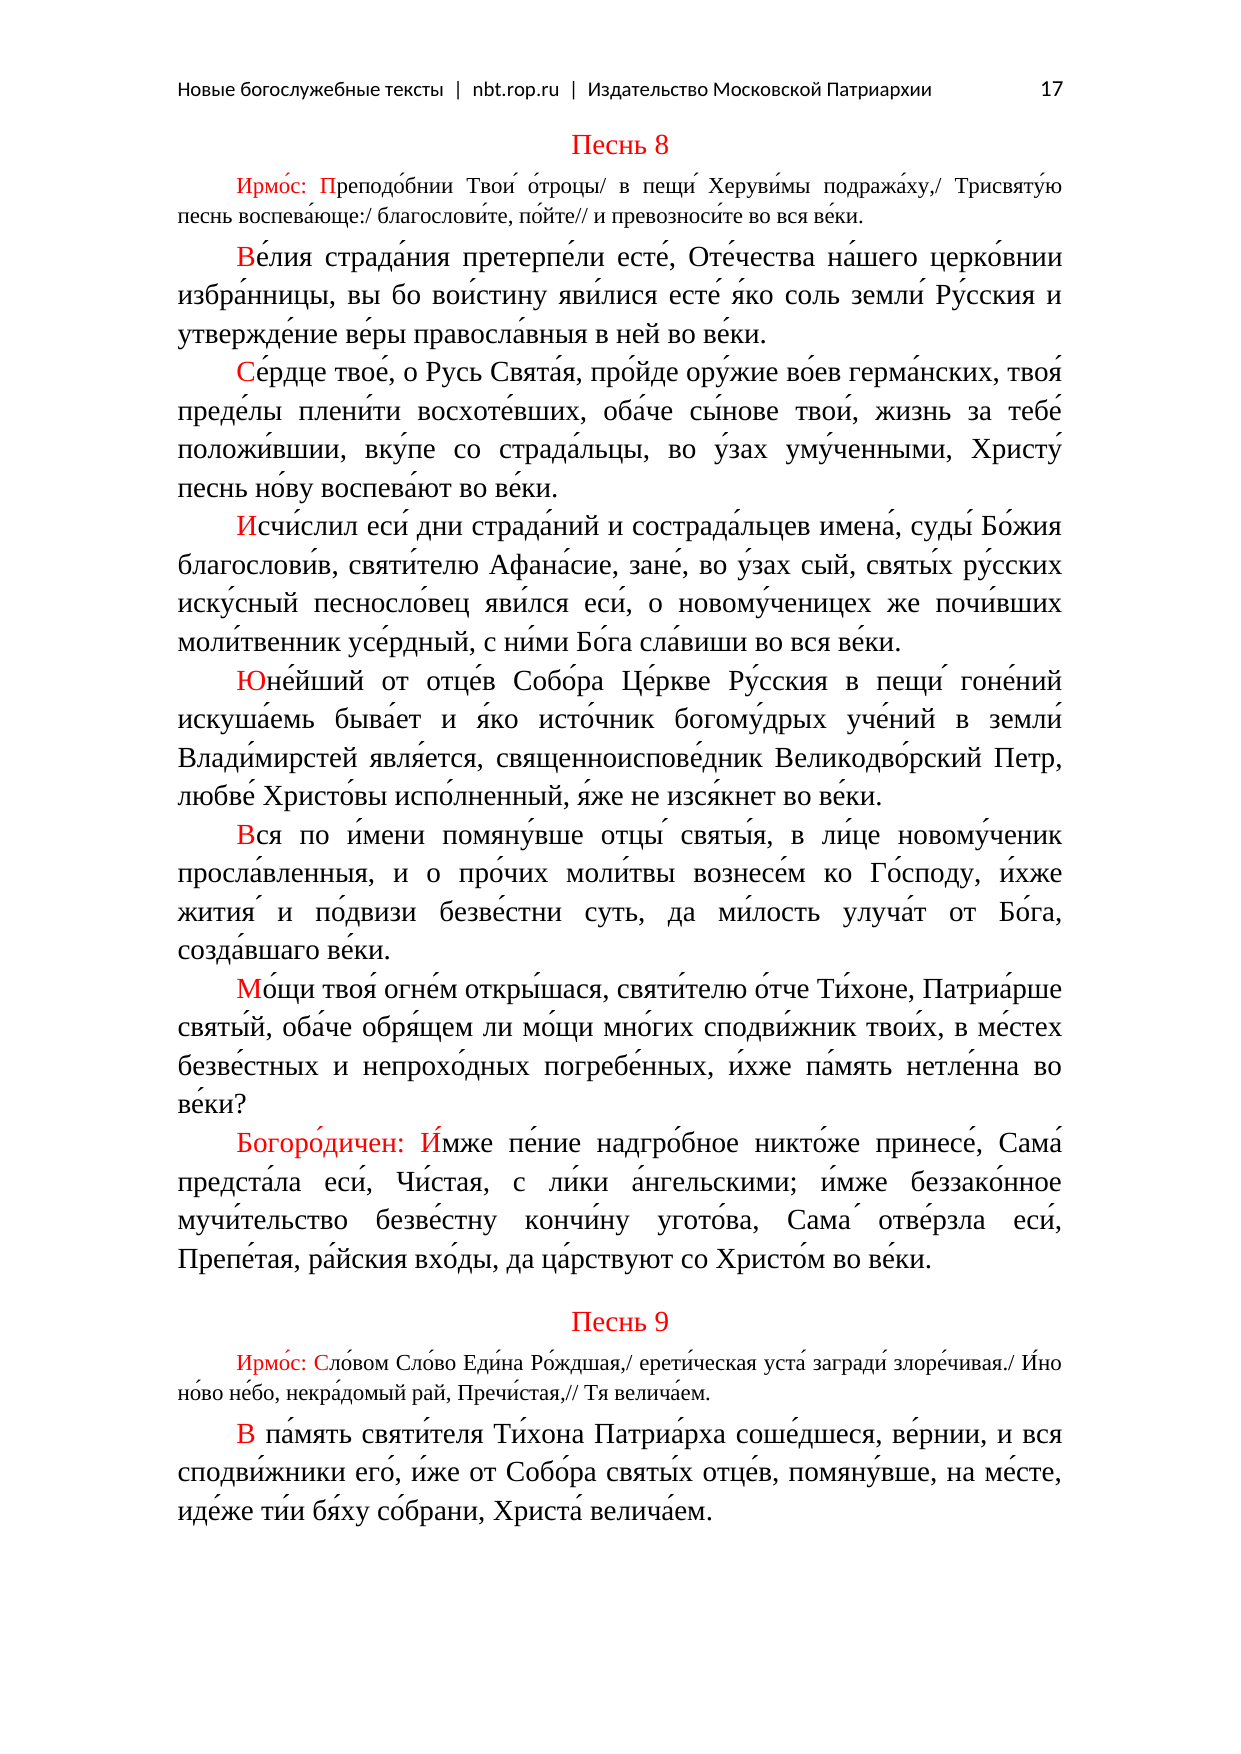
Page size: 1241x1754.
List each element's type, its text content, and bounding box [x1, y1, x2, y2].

text Ирмо́с: Преподо́бнии Твои́ о́троцы/ в пещи́ Херуви́мы подража́ху,/ Трисвяту́ю песнь воспева́юще:/ благослови́те, по́йте// и превозноси́те во вся ве́ки. [177, 172, 1063, 229]
text Песнь 8 [177, 127, 1063, 161]
text Песнь 9 [177, 1304, 1063, 1338]
text В па́мять святи́теля Ти́хона Патриа́рха соше́дшеся, ве́рнии, и вся сподви́жники его́, и́же от Собо́ра святы́х отце́в, помяну́вше, на ме́сте, иде́же ти́и бя́ху со́брани, Христа́ велича́ем. [177, 1416, 1063, 1526]
text Исчи́слил еси́ дни страда́ний и сострада́льцев имена́, суды́ Бо́жия благослови́в, святи́телю Афана́сие, зане́, во у́зах сый, святы́х ру́сских иску́сный песносло́вец яви́лся еси́, о новому́ченицех же почи́вших моли́твенник усе́рдный, с ни́ми Бо́га сла́виши во вся ве́ки. [177, 508, 1063, 658]
text Ве́лия страда́ния претерпе́ли есте́, Оте́чества на́шего церко́внии избра́нницы, вы бо вои́стину яви́лися есте́ я́ко соль земли́ Ру́сския и утвержде́ние ве́ры правосла́вныя в ней во ве́ки. [177, 239, 1063, 349]
text Вся по и́мени помяну́вше отцы́ святы́я, в ли́це новому́ченик просла́вленныя, и о про́чих моли́твы вознесе́м ко Го́споду, и́хже жития́ и по́двизи безве́стни суть, да ми́лость улуча́т от Бо́га, созда́вшаго ве́ки. [177, 817, 1063, 966]
text Се́рдце твое́, о Русь Свята́я, про́йде ору́жие во́ев герма́нских, твоя́ преде́лы плени́ти восхоте́вших, оба́че сы́нове твои́, жизнь за тебе́ положи́вшии, вку́пе со страда́льцы, во у́зах уму́ченными, Христу́ песнь но́ву воспева́ют во ве́ки. [177, 354, 1063, 503]
text Юне́йший от отце́в Собо́ра Це́ркве Ру́сския в пещи́ гоне́ний искуша́емь быва́ет и я́ко исто́чник богому́дрых уче́ний в земли́ Влади́мирстей явля́ется, священноиспове́дник Великодво́рский Петр, любве́ Христо́вы испо́лненный, я́же не изся́кнет во ве́ки. [177, 663, 1063, 812]
text Богоро́дичен: И́мже пе́ние надгро́бное никто́же принесе́, Сама́ предста́ла еси́, Чи́стая, с ли́ки а́нгельскими; и́мже беззако́нное мучи́тельство безве́стну кончи́ну угото́ва, Сама́ отве́рзла еси́, Препе́тая, ра́йския вхо́ды, да ца́рствуют со Христо́м во ве́ки. [177, 1125, 1063, 1274]
text Ирмо́с: Сло́вом Сло́во Еди́на Ро́ждшая,/ ерети́ческая уста́ загради́ злоре́чивая./ И́но но́во не́бо, некра́домый рай, Пречи́стая,// Тя велича́ем. [177, 1349, 1063, 1406]
text Мо́щи твоя́ огне́м откры́шася, святи́телю о́тче Ти́хоне, Патриа́рше святы́й, оба́че обря́щем ли мо́щи мно́гих сподви́жник твои́х, в ме́стех безве́стных и непрохо́дных погребе́нных, и́хже па́мять нетле́нна во ве́ки? [177, 971, 1063, 1120]
